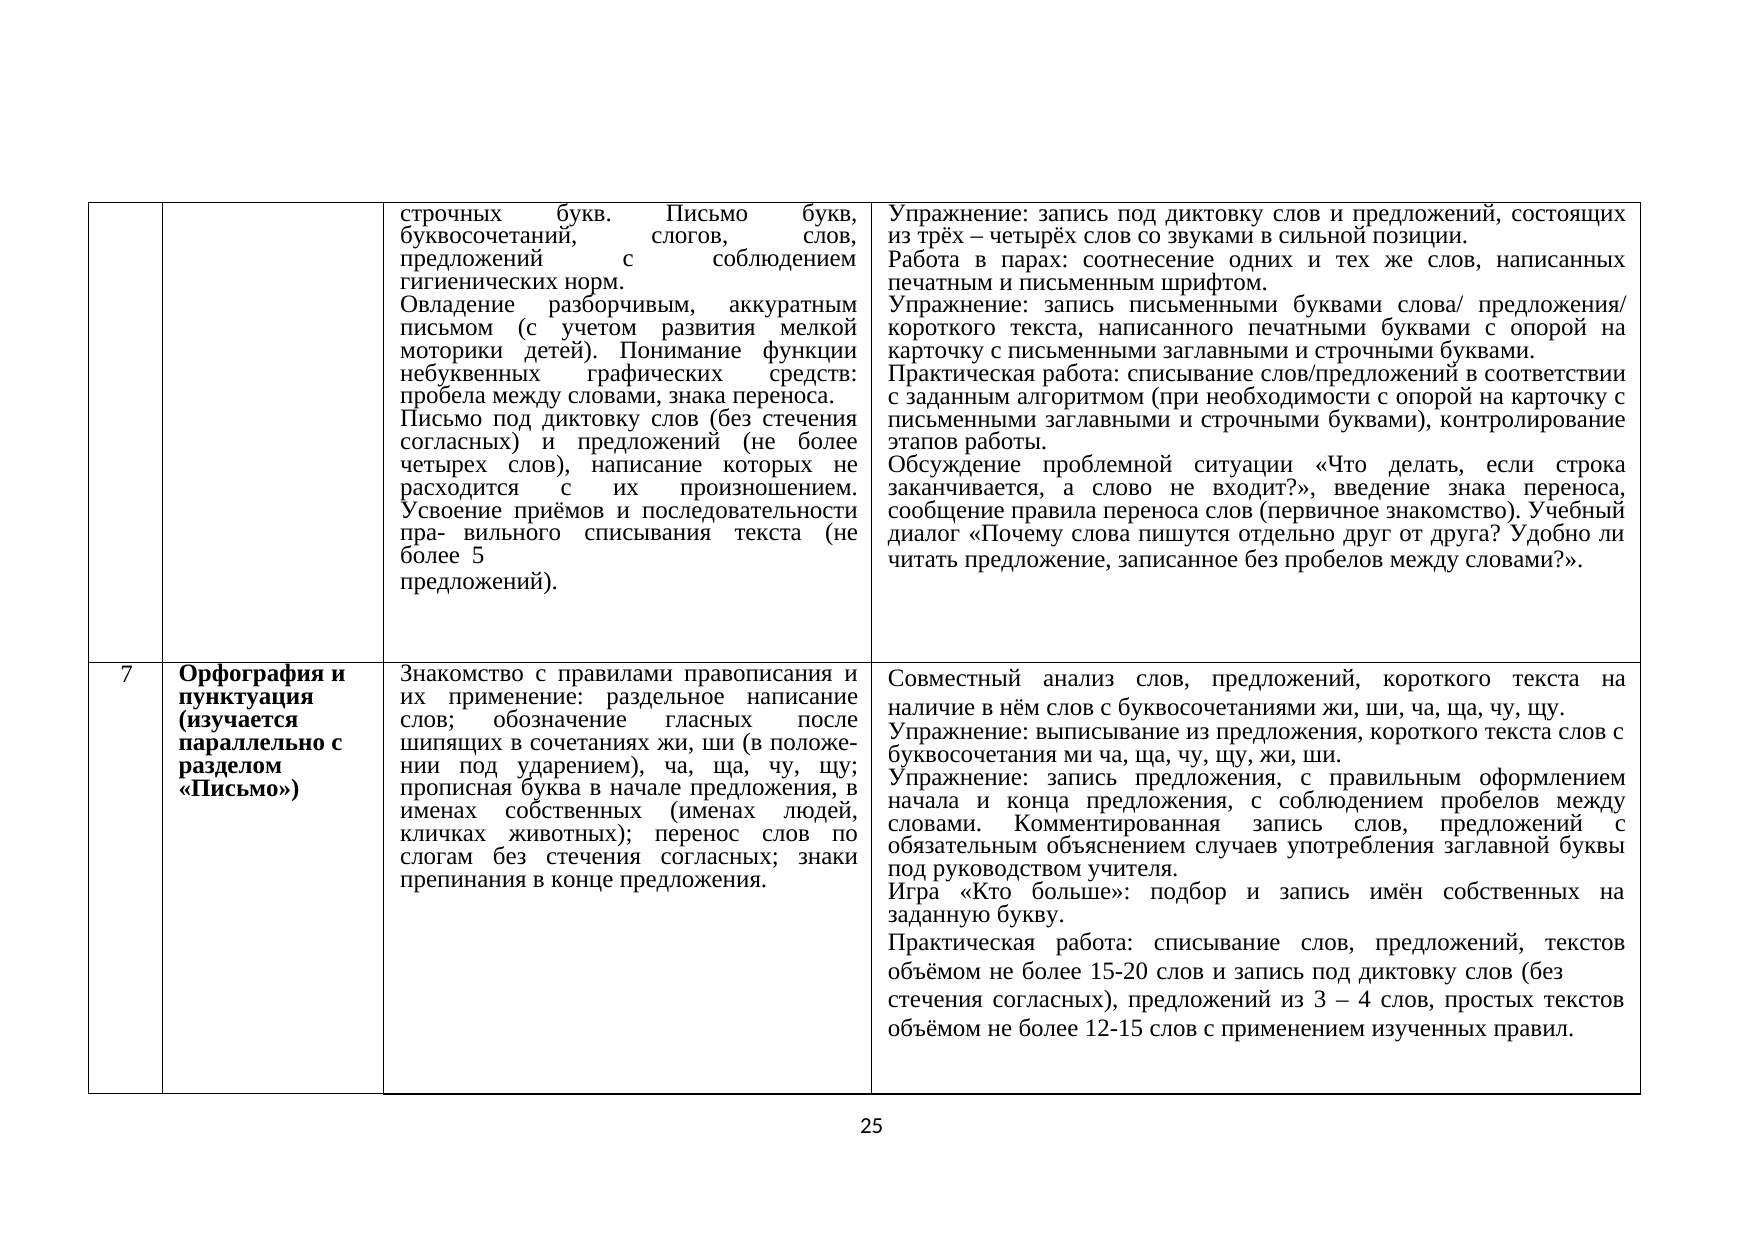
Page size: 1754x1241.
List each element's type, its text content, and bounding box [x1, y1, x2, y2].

table_cell 7 [89, 663, 162, 1093]
table_cell Знакомство с правилами правописания и их применение: раздельное написание слов; обозначение гласных после шипящих в сочетаниях жи, ши (в положе- нии под ударением), ча, ща, чу, щу; прописная буква в начале предложения, в именах собственных (именах людей, кличках животных); перенос слов по слогам без стечения согласных; знаки препинания в конце предложения. [384, 663, 871, 1093]
table_cell Орфография и пунктуация (изучается параллельно с разделом «Письмо») [163, 663, 383, 1093]
table_header строчных букв. Письмо букв, буквосочетаний, слогов, слов, предложений с соблюдением гигиенических норм. Овладение разборчивым, аккуратным письмом (с учетом развития мелкой моторики детей). Понимание функции небуквенных графических средств: пробела между словами, знака переноса. Письмо под диктовку слов (без стечения согласных) и предложений (не более четырех слов), написание которых не расходится с их произношением. Усвоение приёмов и последовательности пра- вильного списывания текста (не более 5 предложений). [384, 203, 871, 662]
table_header [163, 203, 383, 662]
table_header [89, 203, 162, 662]
table_header Упражнение: запись под диктовку слов и предложений, состоящих из трёх – четырёх слов со звуками в сильной позиции. Работа в парах: соотнесение одних и тех же слов, написанных печатным и письменным шрифтом. Упражнение: запись письменными буквами слова/ предложения/ короткого текста, написанного печатными буквами с опорой на карточку с письменными заглавными и строчными буквами. Практическая работа: списывание слов/предложений в соответствии с заданным алгоритмом (при необходимости с опорой на карточку с письменными заглавными и строчными буквами), контролирование этапов работы. Обсуждение проблемной ситуации «Что делать, если строка заканчивается, а слово не входит?», введение знака переноса, сообщение правила переноса слов (первичное знакомство). Учебный диалог «Почему слова пишутся отдельно друг от друга? Удобно ли читать предложение, записанное без пробелов между словами?». [872, 203, 1640, 662]
table_cell Совместный анализ слов, предложений, короткого текста на наличие в нём слов с буквосочетаниями жи, ши, ча, ща, чу, щу. Упражнение: выписывание из предложения, короткого текста слов с буквосочетания ми ча, ща, чу, щу, жи, ши. Упражнение: запись предложения, с правильным оформлением начала и конца предложения, с соблюдением пробелов между словами. Комментированная запись слов, предложений с обязательным объяснением случаев употребления заглавной буквы под руководством учителя. Игра «Кто больше»: подбор и запись имён собственных на заданную букву. Практическая работа: списывание слов, предложений, текстов объёмом не более 15-20 слов и запись под диктовку слов (без стечения согласных), предложений из 3 – 4 слов, простых текстов объёмом не более 12-15 слов с применением изученных правил. [872, 663, 1640, 1093]
